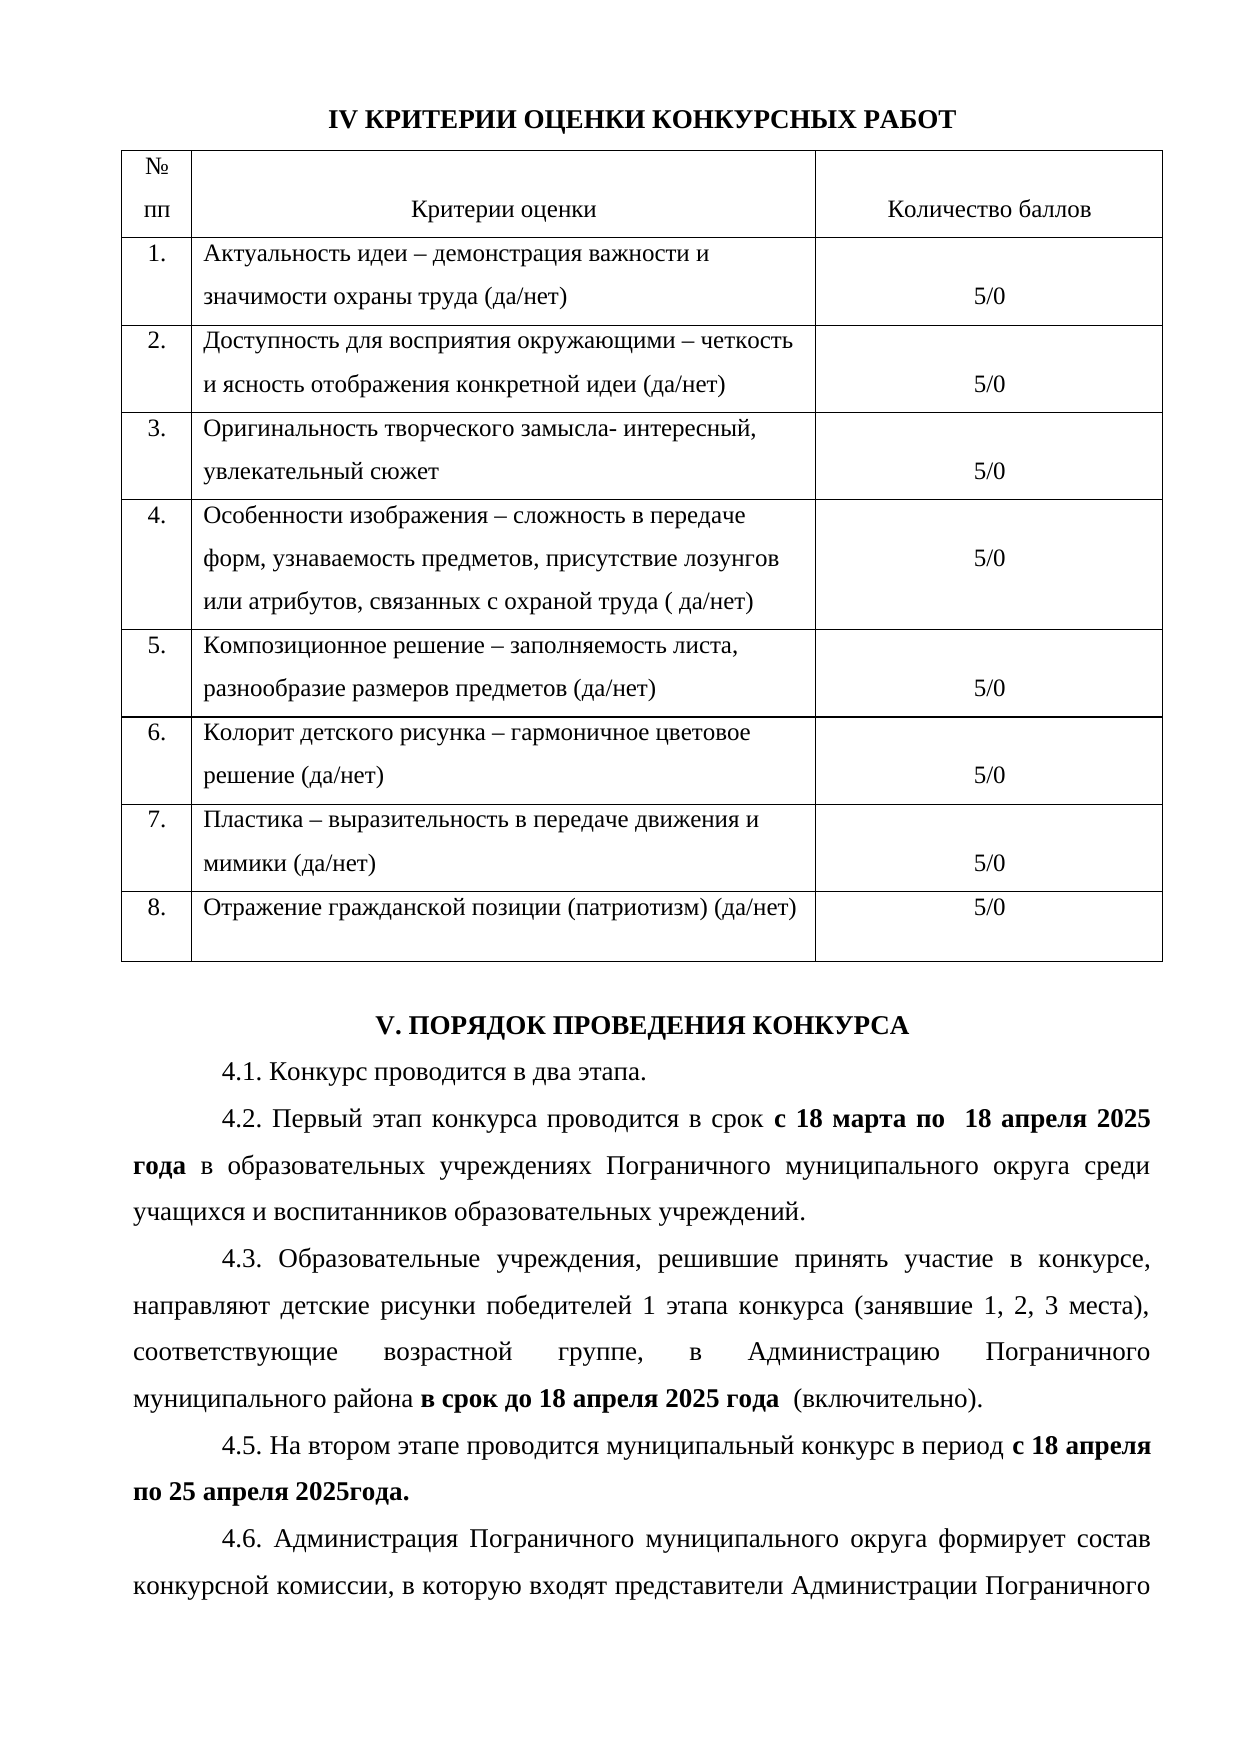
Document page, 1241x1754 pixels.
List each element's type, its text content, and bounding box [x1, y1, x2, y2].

table_cell Отражение гражданской позиции (патриотизм) (да/нет) [192, 892, 815, 961]
text V. ПОРЯДОК ПРОВЕДЕНИЯ КОНКУРСА [133, 1009, 1152, 1040]
text 4.1. Конкурс проводится в два этапа. [133, 1055, 1152, 1087]
table_cell 5/0 [816, 805, 1162, 891]
table_cell Оригинальность творческого замысла- интересный, увлекательный сюжет [192, 413, 815, 499]
table_cell Актуальность идеи – демонстрация важности и значимости охраны труда (да/нет) [192, 238, 815, 324]
table_cell 5/0 [816, 326, 1162, 412]
table_cell 3. [122, 413, 191, 499]
table_header Критерии оценки [192, 151, 815, 237]
table_cell Доступность для восприятия окружающими – четкость и ясность отображения конкретной идеи (да/нет) [192, 326, 815, 412]
table_cell Особенности изображения – сложность в передаче форм, узнаваемость предметов, присутствие лозунгов или атрибутов, связанных с охраной труда ( да/нет) [192, 500, 815, 629]
table_cell 5/0 [816, 630, 1162, 716]
table_cell 8. [122, 892, 191, 961]
table_cell 1. [122, 238, 191, 324]
table_header № пп [122, 151, 191, 237]
table_cell 5. [122, 630, 191, 716]
table_header Количество баллов [816, 151, 1162, 237]
table_cell 5/0 [816, 238, 1162, 324]
table_cell 2. [122, 326, 191, 412]
table_cell 5/0 [816, 413, 1162, 499]
table_cell 7. [122, 805, 191, 891]
table_cell 4. [122, 500, 191, 629]
table_cell Композиционное решение – заполняемость листа, разнообразие размеров предметов (да/нет) [192, 630, 815, 716]
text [133, 1522, 1152, 1600]
table_cell 5/0 [816, 500, 1162, 629]
table_cell Колорит детского рисунка – гармоничное цветовое решение (да/нет) [192, 718, 815, 803]
table_cell 5/0 [816, 892, 1162, 961]
text 4.5. На втором этапе проводится муниципальный конкурс в период с 18 апреля по 25 апреля 2025года. [133, 1429, 1152, 1507]
table_cell 5/0 [816, 718, 1162, 803]
table_cell Пластика – выразительность в передаче движения и мимики (да/нет) [192, 805, 815, 891]
text IV КРИТЕРИИ ОЦЕНКИ КОНКУРСНЫХ РАБОТ [133, 103, 1152, 134]
text 4.3. Образовательные учреждения, решившие принять участие в конкурсе, направляют детские рисунки победителей 1 этапа конкурса (занявшие 1, 2, 3 места), соответствующие возрастной группе, в Администрацию Пограничного муниципального района в срок до 18 апреля 2025 года (включительно). [133, 1242, 1152, 1413]
text 4.2. Первый этап конкурса проводится в срок с 18 марта по 18 апреля 2025 года в образовательных учреждениях Пограничного муниципального округа среди учащихся и воспитанников образовательных учреждений. [133, 1102, 1152, 1227]
table_cell 6. [122, 718, 191, 803]
